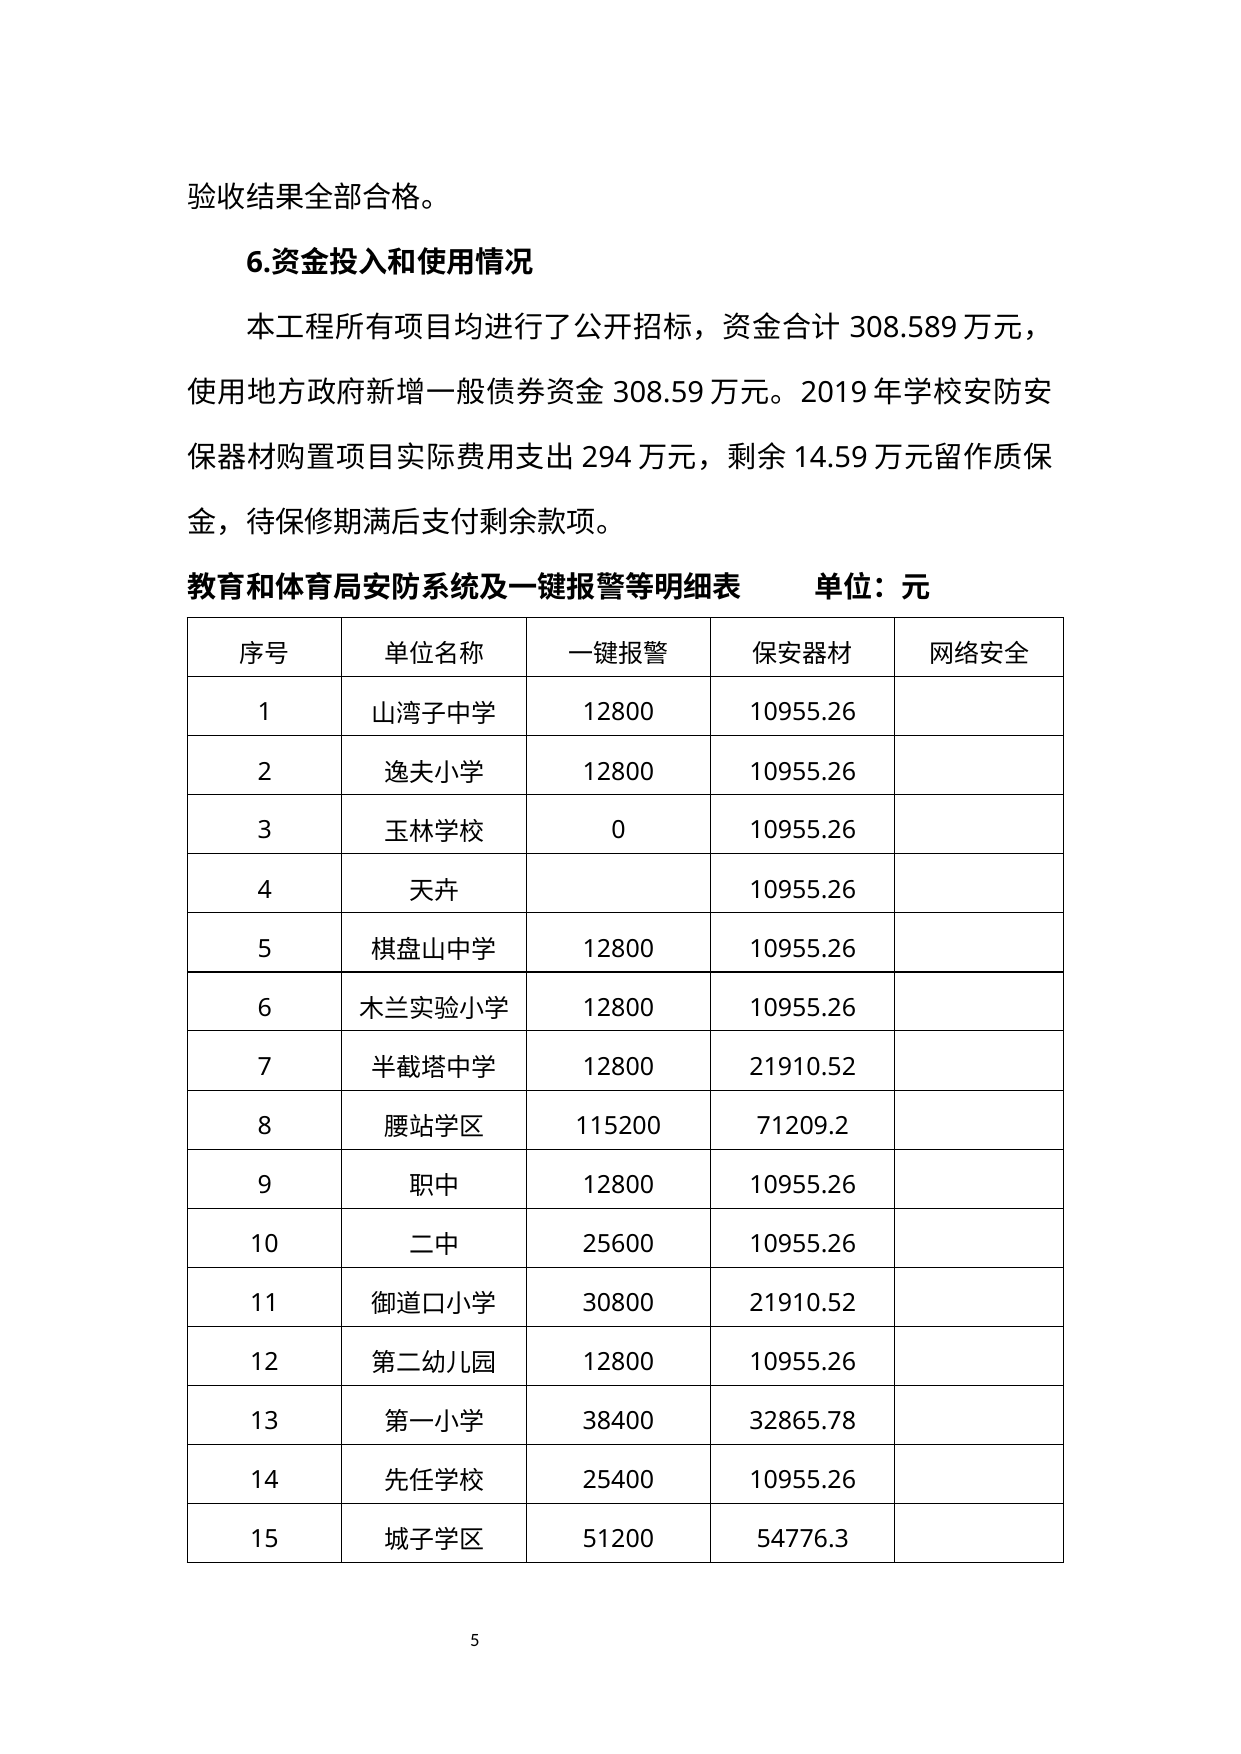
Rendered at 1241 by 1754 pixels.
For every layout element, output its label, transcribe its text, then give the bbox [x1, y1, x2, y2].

table_cell 8 [188, 1091, 341, 1148]
table_cell 二中 [342, 1209, 526, 1267]
table_cell 54776.3 [711, 1504, 894, 1562]
table_cell [895, 1445, 1063, 1503]
table_cell 0 [527, 795, 710, 853]
table_cell [895, 1268, 1063, 1326]
table_cell 10955.26 [711, 795, 894, 853]
table_cell 城子学区 [342, 1504, 526, 1562]
table_cell 半截塔中学 [342, 1031, 526, 1089]
table_cell [895, 1327, 1063, 1385]
table_cell 51200 [527, 1504, 710, 1562]
table_cell 10955.26 [711, 1445, 894, 1503]
table_cell 7 [188, 1031, 341, 1089]
table_cell 21910.52 [711, 1268, 894, 1326]
table_cell 腰站学区 [342, 1091, 526, 1148]
table_cell 12 [188, 1327, 341, 1385]
table_cell [895, 1504, 1063, 1562]
table_cell 11 [188, 1268, 341, 1326]
text 本工程所有项目均进行了公开招标，资金合计308.589万元，使用地方政府新增一般债券资金308.59万元。2019年学校安防安保器材购置项目实际费用支出294万元，剩余14.59万元留作质保金，待保修期满后支付剩余款项。 [187, 292, 1053, 552]
table_cell [895, 1150, 1063, 1208]
table_cell 12800 [527, 736, 710, 794]
table_cell [895, 854, 1063, 912]
table_cell 13 [188, 1386, 341, 1444]
table_cell [895, 677, 1063, 735]
table_cell 1 [188, 677, 341, 735]
table_cell 第二幼儿园 [342, 1327, 526, 1385]
table_header 单位名称 [342, 618, 526, 676]
table_cell 天卉 [342, 854, 526, 912]
table_cell [895, 795, 1063, 853]
table_cell 6 [188, 973, 341, 1030]
table_cell 9 [188, 1150, 341, 1208]
table_cell 逸夫小学 [342, 736, 526, 794]
table_cell 玉林学校 [342, 795, 526, 853]
table_cell 2 [188, 736, 341, 794]
list 教育和体育局安防系统及一键报警等明细表 单位：元 [187, 552, 1053, 617]
table_cell 御道口小学 [342, 1268, 526, 1326]
table_header 一键报警 [527, 618, 710, 676]
table_cell 3 [188, 795, 341, 853]
table_cell 10955.26 [711, 1209, 894, 1267]
table_cell 先任学校 [342, 1445, 526, 1503]
table_cell 38400 [527, 1386, 710, 1444]
table_cell 10955.26 [711, 973, 894, 1030]
table_cell 10955.26 [711, 677, 894, 735]
table_cell 10955.26 [711, 854, 894, 912]
table_cell 木兰实验小学 [342, 973, 526, 1030]
text 6.资金投入和使用情况 [187, 227, 1053, 292]
table_cell 4 [188, 854, 341, 912]
table_cell 32865.78 [711, 1386, 894, 1444]
table_cell 10955.26 [711, 1327, 894, 1385]
table_cell 职中 [342, 1150, 526, 1208]
table_cell 12800 [527, 1031, 710, 1089]
table_cell 21910.52 [711, 1031, 894, 1089]
table_cell 10955.26 [711, 1150, 894, 1208]
table_cell 12800 [527, 677, 710, 735]
table_cell 10955.26 [711, 913, 894, 971]
table_cell 10955.26 [711, 736, 894, 794]
table_cell [895, 1091, 1063, 1148]
table_cell [895, 1209, 1063, 1267]
table_cell 12800 [527, 973, 710, 1030]
table_cell [895, 736, 1063, 794]
table_cell 14 [188, 1445, 341, 1503]
table_cell 12800 [527, 1327, 710, 1385]
table_cell 5 [188, 913, 341, 971]
table_cell 12800 [527, 913, 710, 971]
table_cell 第一小学 [342, 1386, 526, 1444]
table_cell 25600 [527, 1209, 710, 1267]
table_cell [527, 854, 710, 912]
table_cell [895, 1031, 1063, 1089]
table_cell 12800 [527, 1150, 710, 1208]
table_cell [895, 973, 1063, 1030]
table_cell 30800 [527, 1268, 710, 1326]
table_header 保安器材 [711, 618, 894, 676]
table_cell [895, 1386, 1063, 1444]
table_cell 25400 [527, 1445, 710, 1503]
table_cell 71209.2 [711, 1091, 894, 1148]
table_cell 10 [188, 1209, 341, 1267]
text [187, 162, 1053, 227]
table_cell 15 [188, 1504, 341, 1562]
table_header 序号 [188, 618, 341, 676]
table_cell [895, 913, 1063, 971]
table_cell 棋盘山中学 [342, 913, 526, 971]
table_cell 115200 [527, 1091, 710, 1148]
table_header 网络安全 [895, 618, 1063, 676]
table_cell 山湾子中学 [342, 677, 526, 735]
